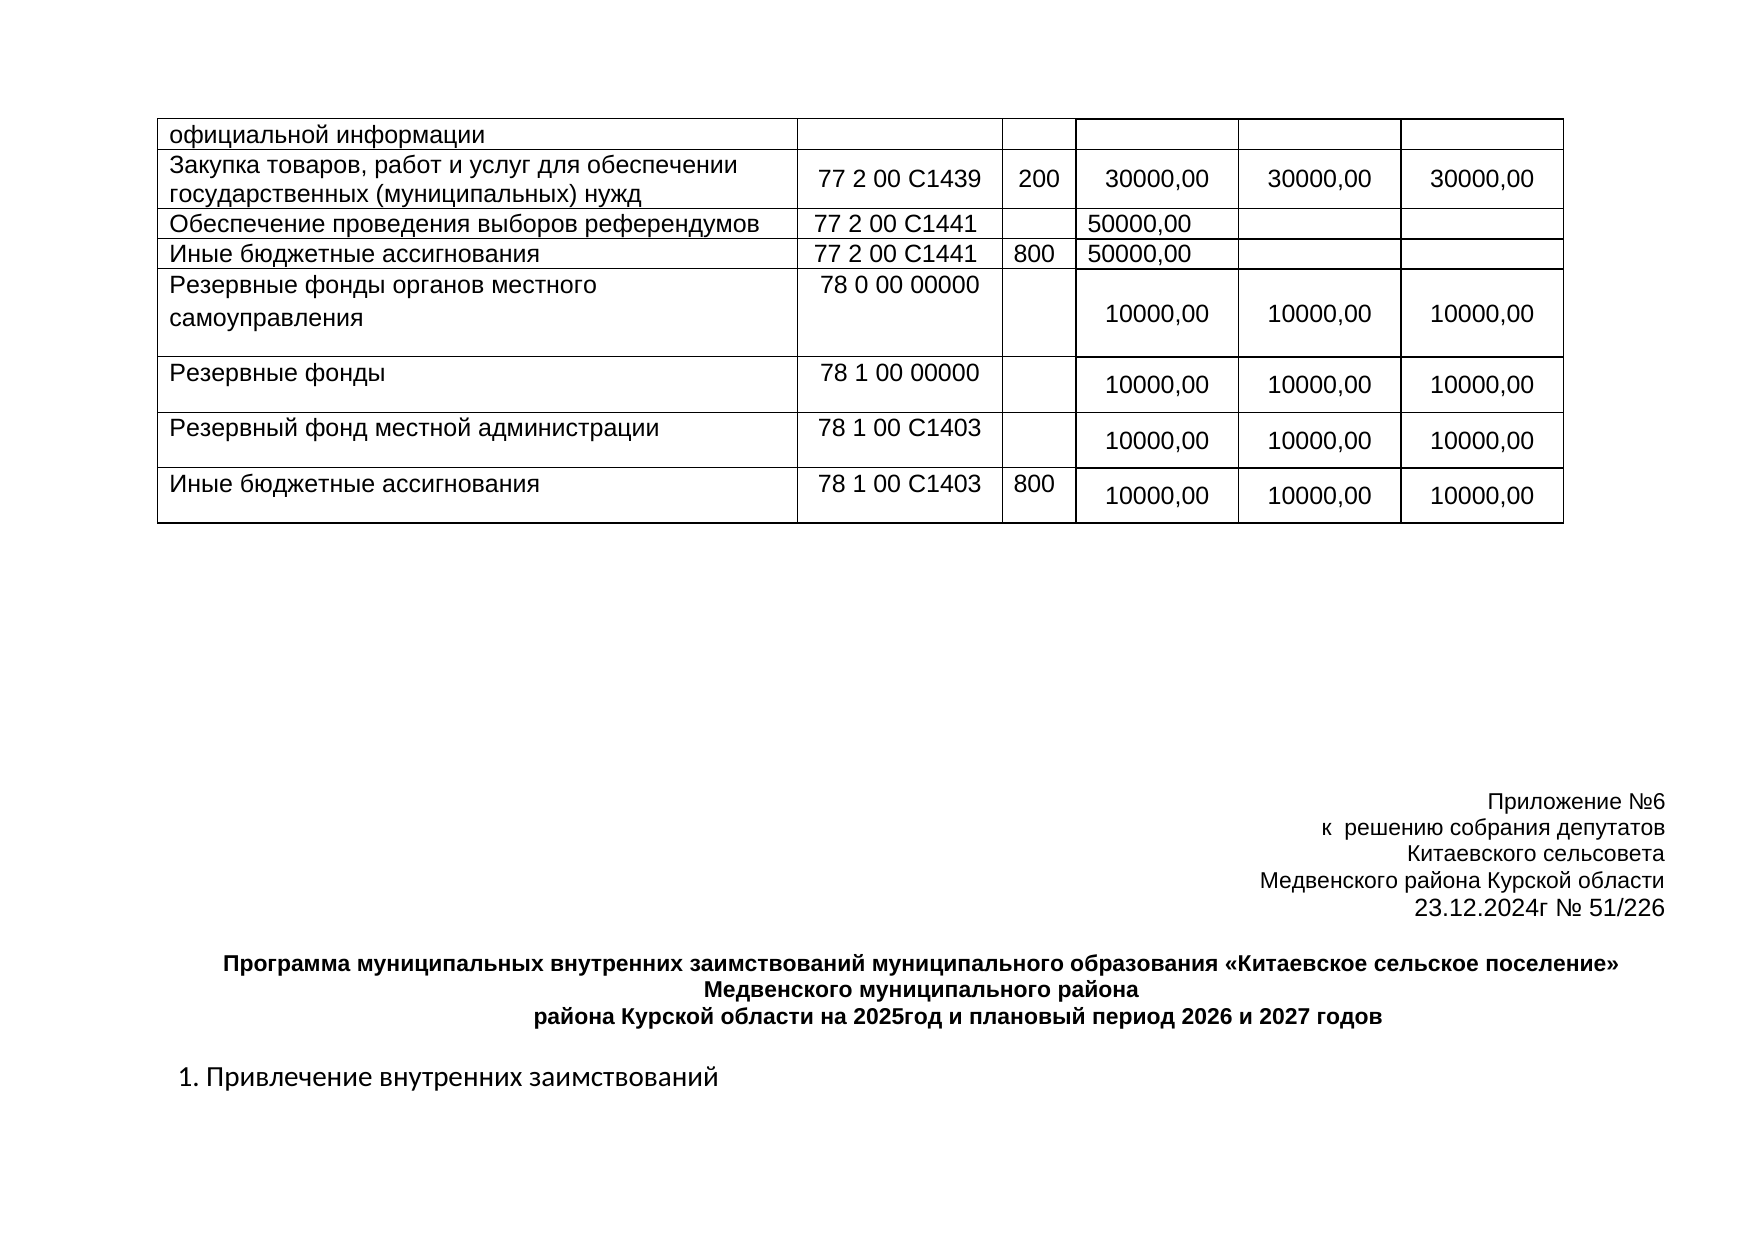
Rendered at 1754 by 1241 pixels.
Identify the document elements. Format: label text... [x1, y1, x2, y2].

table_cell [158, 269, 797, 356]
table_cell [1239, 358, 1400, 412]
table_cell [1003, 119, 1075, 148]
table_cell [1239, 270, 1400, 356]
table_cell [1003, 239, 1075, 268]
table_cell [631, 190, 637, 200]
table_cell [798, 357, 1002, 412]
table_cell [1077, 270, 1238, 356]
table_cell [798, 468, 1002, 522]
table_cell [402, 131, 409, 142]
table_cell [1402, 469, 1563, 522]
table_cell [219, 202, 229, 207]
text Программа муниципальных внутренних заимствований муниципального образования «Китаевское сельское поселение» Медвенского муниципального района [177, 922, 1665, 1003]
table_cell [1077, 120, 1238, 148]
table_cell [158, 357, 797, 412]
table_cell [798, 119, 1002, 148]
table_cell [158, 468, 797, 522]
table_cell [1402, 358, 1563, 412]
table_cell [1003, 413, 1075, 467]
text Медвенского района Курской области [177, 867, 1665, 893]
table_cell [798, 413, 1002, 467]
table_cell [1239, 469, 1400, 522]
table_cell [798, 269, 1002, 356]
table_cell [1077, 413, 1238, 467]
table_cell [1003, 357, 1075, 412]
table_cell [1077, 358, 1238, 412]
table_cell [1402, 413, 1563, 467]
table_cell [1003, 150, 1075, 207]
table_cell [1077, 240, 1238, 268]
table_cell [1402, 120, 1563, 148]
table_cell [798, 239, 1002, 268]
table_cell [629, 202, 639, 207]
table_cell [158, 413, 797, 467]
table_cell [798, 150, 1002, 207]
text Приложение №6 [177, 788, 1665, 814]
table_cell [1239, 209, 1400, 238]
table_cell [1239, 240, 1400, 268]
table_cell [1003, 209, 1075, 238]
text к решению собрания депутатов [177, 814, 1665, 840]
text Китаевского сельсовета [177, 840, 1665, 867]
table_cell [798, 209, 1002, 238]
text 23.12.2024г № 51/226 [177, 893, 1665, 922]
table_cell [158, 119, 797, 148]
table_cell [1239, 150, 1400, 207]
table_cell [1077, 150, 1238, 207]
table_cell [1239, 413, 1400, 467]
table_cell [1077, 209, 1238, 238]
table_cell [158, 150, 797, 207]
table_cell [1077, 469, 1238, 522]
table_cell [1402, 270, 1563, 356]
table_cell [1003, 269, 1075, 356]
text района Курской области на 2025год и плановый период 2026 и 2027 годов [177, 1003, 1665, 1029]
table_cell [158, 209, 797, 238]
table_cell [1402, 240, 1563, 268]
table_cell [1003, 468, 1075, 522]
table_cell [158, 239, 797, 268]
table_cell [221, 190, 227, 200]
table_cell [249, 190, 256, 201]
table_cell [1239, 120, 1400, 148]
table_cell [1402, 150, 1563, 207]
text 1. Привлечение внутренних заимствований [177, 1058, 1665, 1094]
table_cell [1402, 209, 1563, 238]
